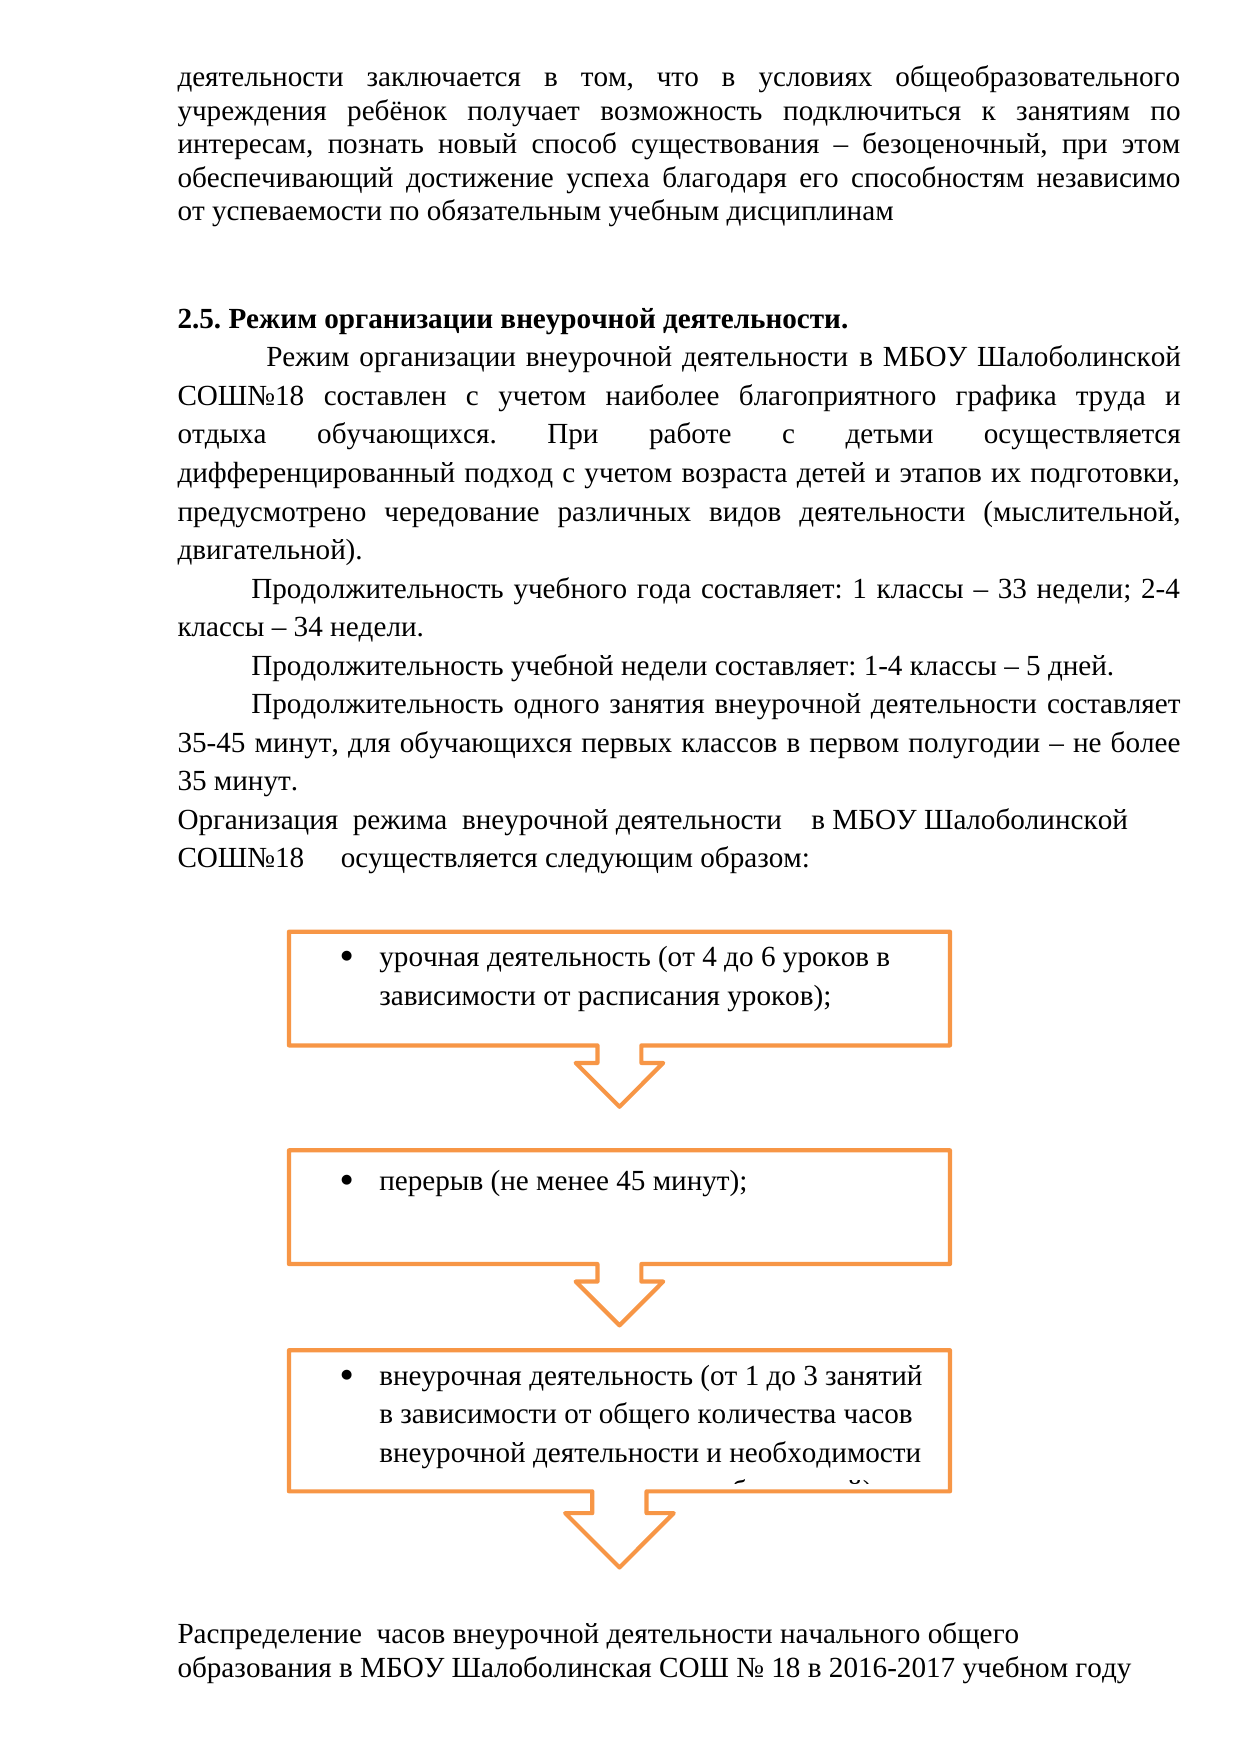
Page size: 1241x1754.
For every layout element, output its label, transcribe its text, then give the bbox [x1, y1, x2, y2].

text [177, 59, 1181, 227]
text Распределение часов внеурочной деятельности начального общего образования в МБОУ Шалоболинская СОШ № 18 в 2016-2017 учебном году [177, 1616, 1181, 1683]
text Организация режима внеурочной деятельности в МБОУ Шалоболинской СОШ№18 осуществляется следующим образом: [177, 802, 1181, 874]
text Продолжительность одного занятия внеурочной деятельности составляет 35-45 минут, для обучающихся первых классов в первом полугодии – не более 35 минут. [177, 686, 1181, 797]
text Режим организации внеурочной деятельности в МБОУ Шалоболинской СОШ№18 составлен с учетом наиболее благоприятного графика труда и отдыха обучающихся. При работе с детьми осуществляется дифференцированный подход с учетом возраста детей и этапов их подготовки, предусмотрено чередование различных видов деятельности (мыслительной, двигательной). [177, 339, 1181, 566]
text Продолжительность учебного года составляет: 1 классы – 33 недели; 2-4 классы – 34 недели. [177, 571, 1181, 643]
text Продолжительность учебной недели составляет: 1-4 классы – 5 дней. [177, 648, 1181, 681]
text 2.5. Режим организации внеурочной деятельности. [177, 301, 1181, 334]
